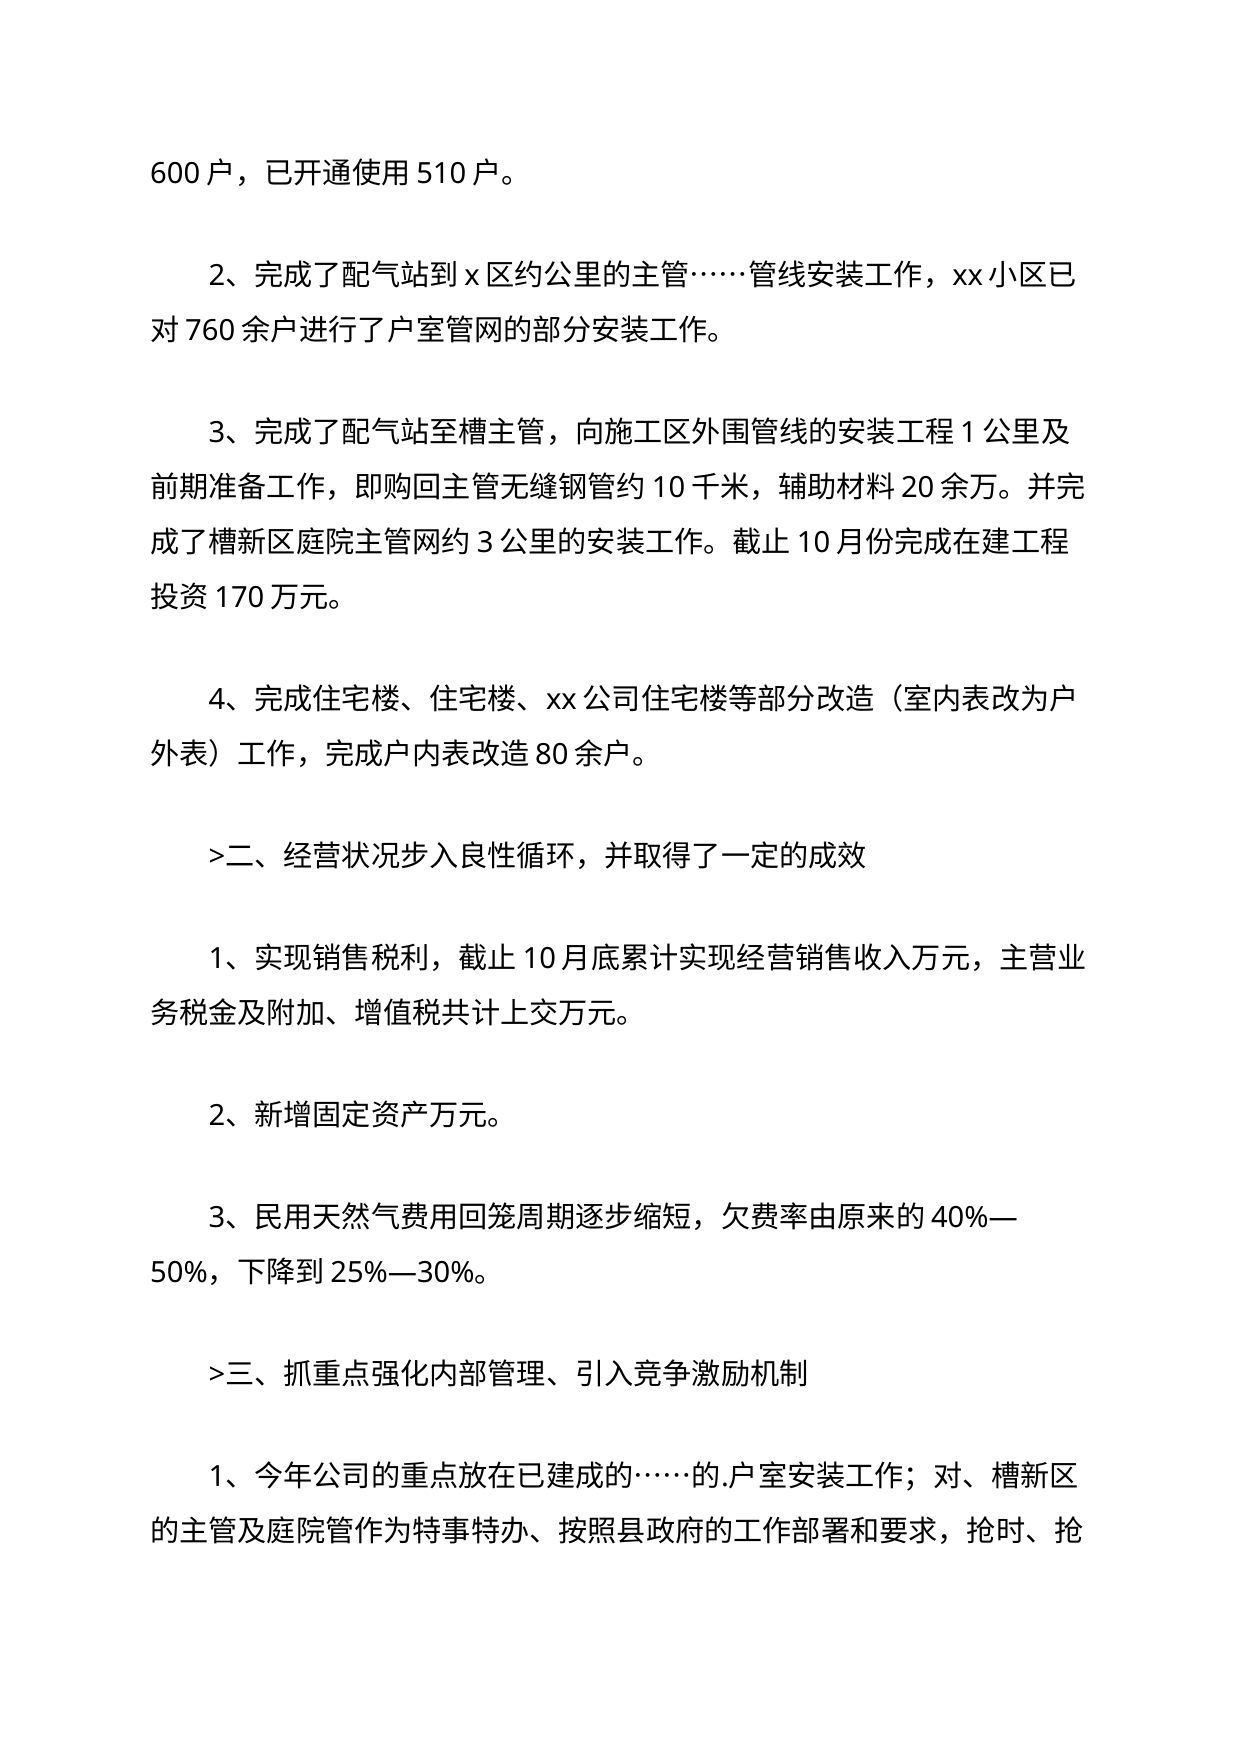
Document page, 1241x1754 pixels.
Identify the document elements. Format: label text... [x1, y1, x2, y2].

text 4、完成住宅楼、住宅楼、xx公司住宅楼等部分改造（室内表改为户外表）工作，完成户内表改造80余户。 [150, 676, 1090, 773]
text 1、实现销售税利，截止10月底累计实现经营销售收入万元，主营业务税金及附加、增值税共计上交万元。 [150, 935, 1090, 1032]
text 2、完成了配气站到x区约公里的主管……管线安装工作，xx小区已对760余户进行了户室管网的部分安装工作。 [150, 252, 1090, 349]
text 3、完成了配气站至槽主管，向施工区外围管线的安装工程1公里及前期准备工作，即购回主管无缝钢管约10千米，辅助材料20余万。并完成了槽新区庭院主管网约3公里的安装工作。截止10月份完成在建工程投资170万元。 [150, 409, 1090, 616]
text >三、抓重点强化内部管理、引入竞争激励机制 [150, 1351, 1090, 1393]
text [150, 150, 1090, 192]
text 2、新增固定资产万元。 [150, 1092, 1090, 1134]
text >二、经营状况步入良性循环，并取得了一定的成效 [150, 833, 1090, 875]
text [150, 1453, 1090, 1550]
text 3、民用天然气费用回笼周期逐步缩短，欠费率由原来的40%—50%，下降到25%—30%。 [150, 1194, 1090, 1291]
